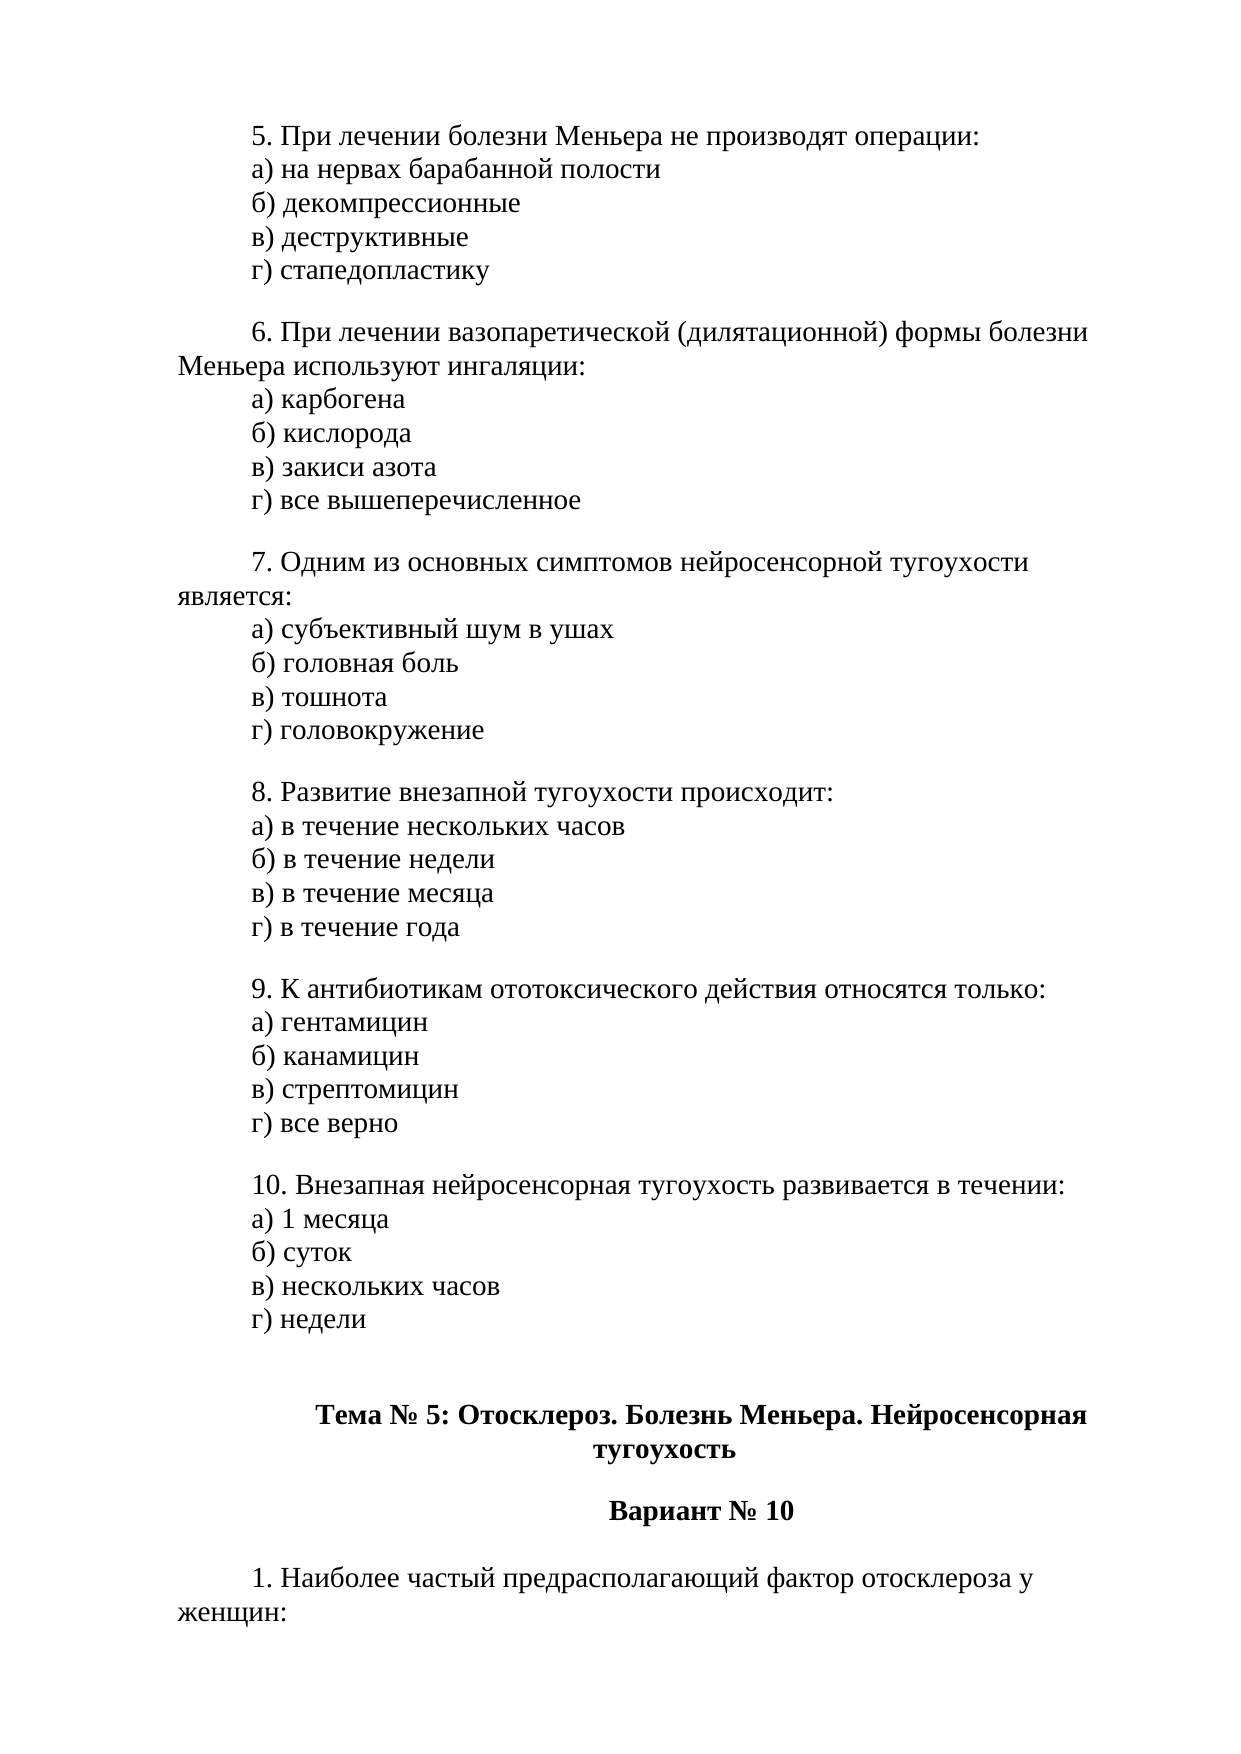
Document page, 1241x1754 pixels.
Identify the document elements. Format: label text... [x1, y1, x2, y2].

text а) гентамицин [177, 1004, 1152, 1038]
text б) головная боль [177, 645, 1152, 679]
text 5. При лечении болезни Меньера не производят операции: [177, 118, 1152, 152]
text в) закиси азота [177, 449, 1152, 482]
text в) тошнота [177, 679, 1152, 712]
text б) канамицин [177, 1038, 1152, 1072]
text г) недели [177, 1302, 1152, 1335]
text г) стапедопластику [177, 252, 1152, 286]
text 8. Развитие внезапной тугоухости происходит: [177, 774, 1152, 808]
text в) нескольких часов [177, 1268, 1152, 1302]
text в) деструктивные [177, 219, 1152, 252]
text Тема № 5: Отосклероз. Болезнь Меньера. Нейросенсорная тугоухость [177, 1397, 1152, 1464]
text а) в течение нескольких часов [177, 808, 1152, 842]
text а) на нервах барабанной полости [177, 152, 1152, 185]
text 10. Внезапная нейросенсорная тугоухость развивается в течении: [177, 1167, 1152, 1201]
text г) все верно [177, 1105, 1152, 1139]
text б) кислорода [177, 415, 1152, 449]
text 1. Наиболее частый предрасполагающий фактор отосклероза у женщин: [177, 1560, 1152, 1627]
text а) карбогена [177, 382, 1152, 415]
text в) в течение месяца [177, 875, 1152, 909]
text Вариант № 10 [177, 1493, 1152, 1527]
text в) стрептомицин [177, 1072, 1152, 1105]
text 6. При лечении вазопаретической (дилятационной) формы болезни Меньера используют ингаляции: [177, 314, 1152, 382]
text г) головокружение [177, 712, 1152, 746]
text 7. Одним из основных симптомов нейросенсорной тугоухости является: [177, 544, 1152, 612]
text б) суток [177, 1234, 1152, 1268]
text б) в течение недели [177, 842, 1152, 875]
text г) в течение года [177, 909, 1152, 942]
text б) декомпрессионные [177, 185, 1152, 219]
text а) субъективный шум в ушах [177, 612, 1152, 645]
text 9. К антибиотикам ототоксического действия относятся только: [177, 971, 1152, 1004]
text а) 1 месяца [177, 1201, 1152, 1234]
text г) все вышеперечисленное [177, 482, 1152, 516]
